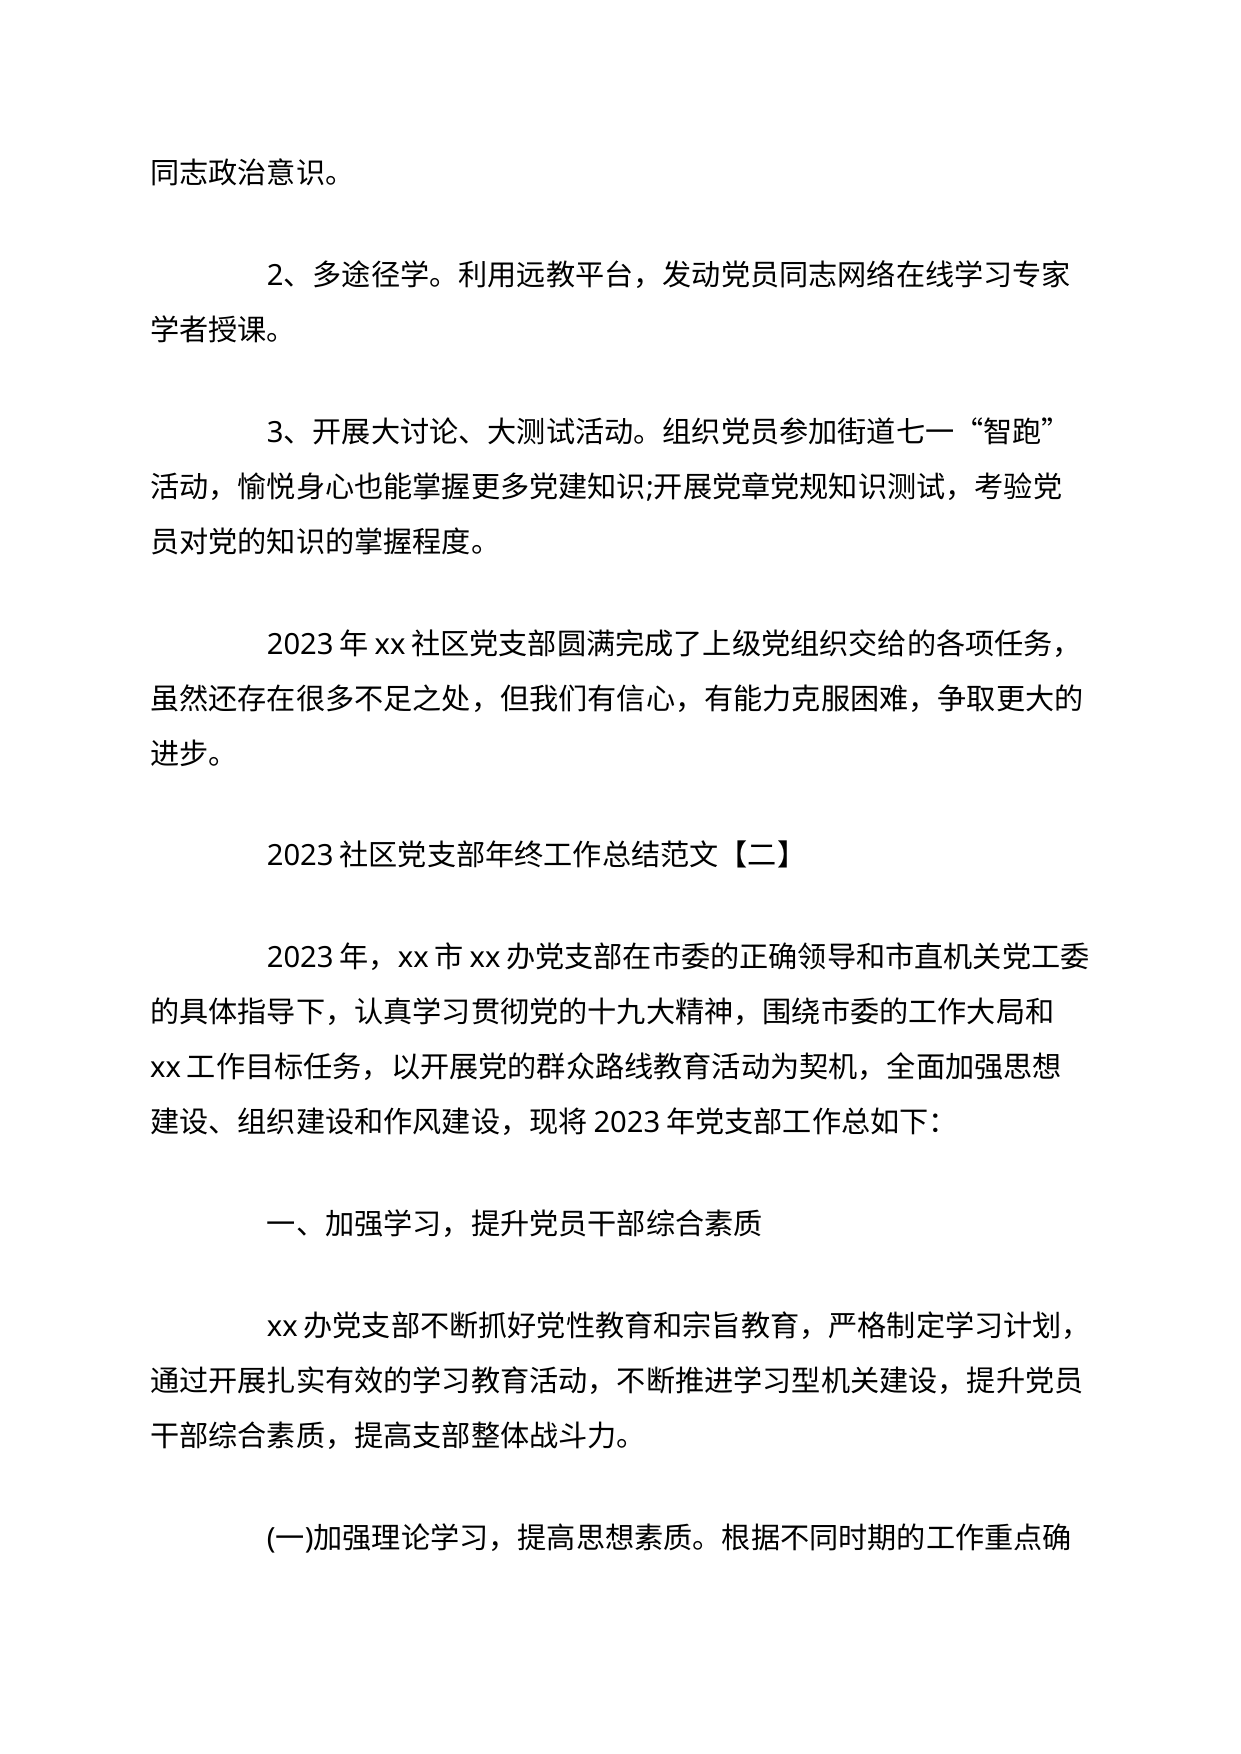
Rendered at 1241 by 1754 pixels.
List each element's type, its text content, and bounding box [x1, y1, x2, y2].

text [150, 1514, 1090, 1557]
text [150, 150, 1090, 192]
text 2023社区党支部年终工作总结范文【二】 [150, 832, 1090, 874]
text 2、多途径学。利用远教平台，发动党员同志网络在线学习专家学者授课。 [150, 252, 1090, 349]
text 2023年，xx市xx办党支部在市委的正确领导和市直机关党工委的具体指导下，认真学习贯彻党的十九大精神，围绕市委的工作大局和xx工作目标任务，以开展党的群众路线教育活动为契机，全面加强思想建设、组织建设和作风建设，现将2023年党支部工作总如下： [150, 934, 1090, 1141]
text 2023年xx社区党支部圆满完成了上级党组织交给的各项任务，虽然还存在很多不足之处，但我们有信心，有能力克服困难，争取更大的进步。 [150, 620, 1090, 772]
text xx办党支部不断抓好党性教育和宗旨教育，严格制定学习计划，通过开展扎实有效的学习教育活动，不断推进学习型机关建设，提升党员干部综合素质，提高支部整体战斗力。 [150, 1303, 1090, 1455]
text 3、开展大讨论、大测试活动。组织党员参加街道七一“智跑”活动，愉悦身心也能掌握更多党建知识;开展党章党规知识测试，考验党员对党的知识的掌握程度。 [150, 408, 1090, 561]
text 一、加强学习，提升党员干部综合素质 [150, 1201, 1090, 1243]
